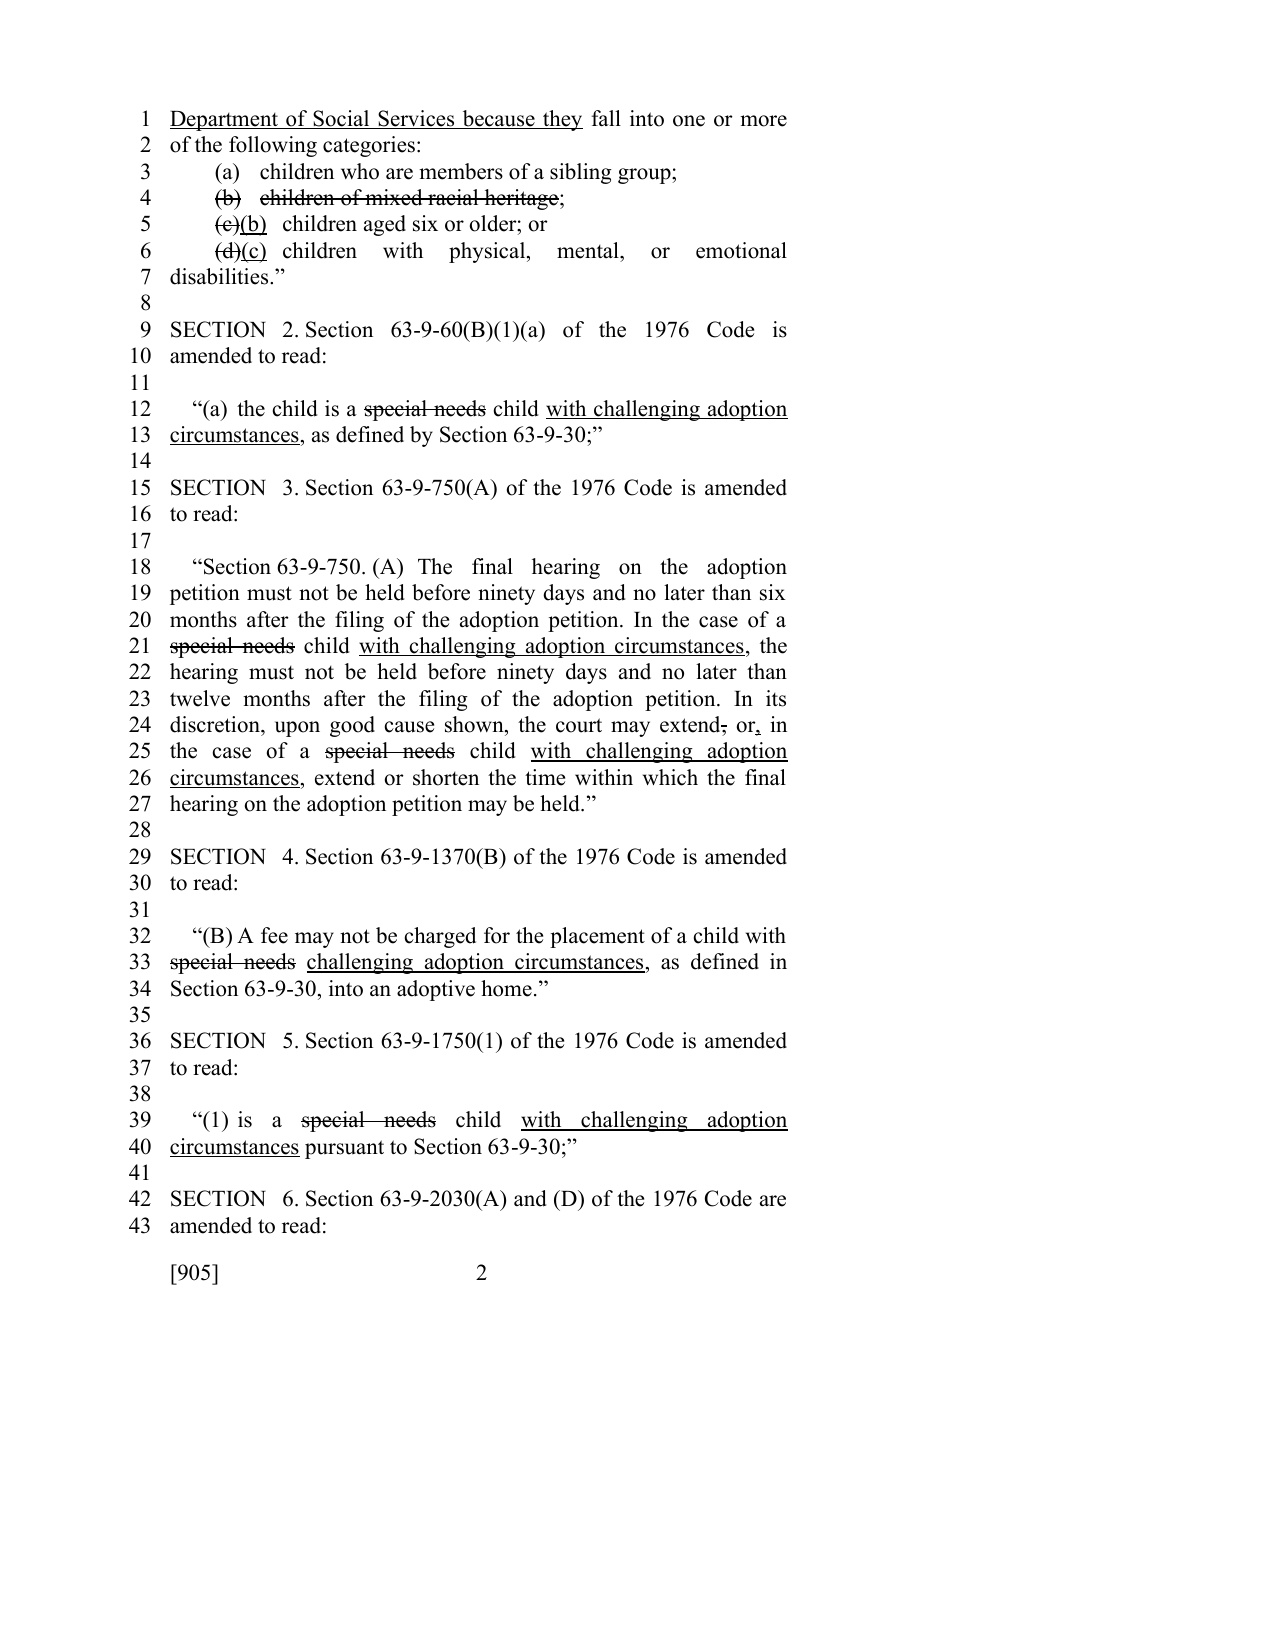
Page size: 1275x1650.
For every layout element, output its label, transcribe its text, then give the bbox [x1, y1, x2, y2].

text SECTION 6. Section 63-9-2030(A) and (D) of the 1976 Code are amended to read: [169, 1186, 787, 1238]
text SECTION 4. Section 63-9-1370(B) of the 1976 Code is amended to read: [169, 843, 787, 896]
text (b) children of mixed racial heritage; [169, 184, 787, 210]
text “(a) the child is a special needs child with challenging adoption circumstances, as defined by Section 63-9-30;” [169, 395, 787, 448]
text (a) children who are members of a sibling group; [169, 158, 787, 184]
text “Section 63-9-750. (A) The final hearing on the adoption petition must not be held before ninety days and no later than six months after the filing of the adoption petition. In the case of a special needs child with challenging adoption circumstances, the hearing must not be held before ninety days and no later than twelve months after the filing of the adoption petition. In its discretion, upon good cause shown, the court may extend, or, in the case of a special needs child with challenging adoption circumstances, extend or shorten the time within which the final hearing on the adoption petition may be held.” [169, 553, 787, 817]
text “(1) is a special needs child with challenging adoption circumstances pursuant to Section 63-9-30;” [169, 1106, 787, 1159]
text “(B) A fee may not be charged for the placement of a child with special needs challenging adoption circumstances, as defined in Section 63-9-30, into an adoptive home.” [169, 922, 787, 1001]
text (d)(c) children with physical, mental, or emotional disabilities.” [169, 237, 787, 289]
text SECTION 5. Section 63-9-1750(1) of the 1976 Code is amended to read: [169, 1027, 787, 1080]
text SECTION 2. Section 63-9-60(B)(1)(a) of the 1976 Code is amended to read: [169, 316, 787, 368]
text SECTION 3. Section 63-9-750(A) of the 1976 Code is amended to read: [169, 474, 787, 527]
text (c)(b) children aged six or older; or [169, 210, 787, 237]
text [169, 105, 787, 158]
